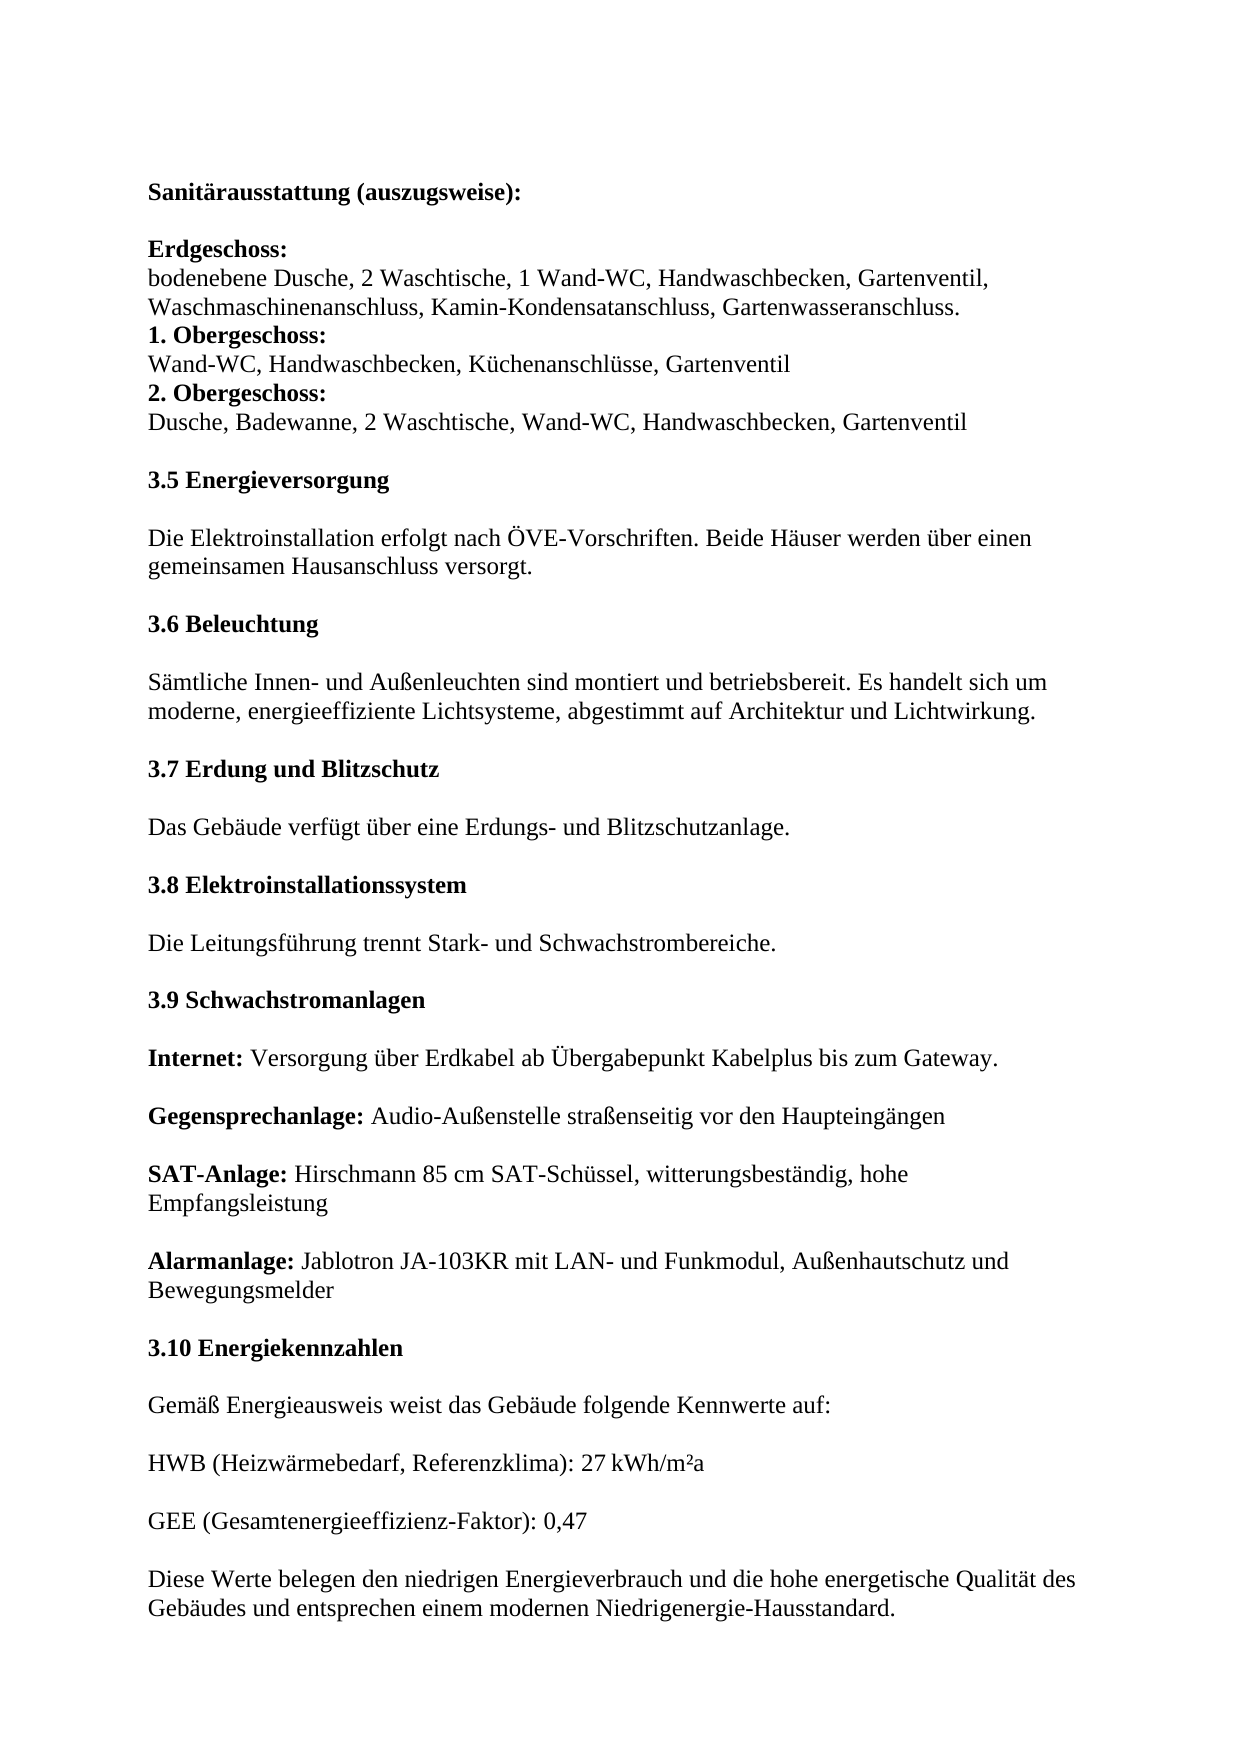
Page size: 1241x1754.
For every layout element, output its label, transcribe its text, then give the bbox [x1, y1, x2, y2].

text Internet: Versorgung über Erdkabel ab Übergabepunkt Kabelplus bis zum Gateway. [148, 1043, 1093, 1072]
text 3.5 Energieversorgung [148, 465, 1093, 493]
text 3.8 Elektroinstallationssystem [148, 870, 1093, 898]
text 3.6 Beleuchtung [148, 609, 1093, 638]
text 3.9 Schwachstromanlagen [148, 986, 1093, 1014]
text HWB (Heizwärmebedarf, Referenzklima): 27 kWh/m²a [148, 1448, 1093, 1477]
text Alarmanlage: Jablotron JA-103KR mit LAN- und Funkmodul, Außenhautschutz und Bewegungsmelder [148, 1246, 1093, 1303]
text Sanitärausstattung (auszugsweise): Erdgeschoss: bodenebene Dusche, 2 Waschtische, 1 Wand-WC, Handwaschbecken, Gartenventil, Waschmaschinenanschluss, Kamin-Kondensatanschluss, Gartenwasseranschluss. 1. Obergeschoss: Wand-WC, Handwaschbecken, Küchenanschlüsse, Gartenventil 2. Obergeschoss: Dusche, Badewanne, 2 Waschtische, Wand-WC, Handwaschbecken, Gartenventil [148, 177, 1093, 436]
text Sämtliche Innen- und Außenleuchten sind montiert und betriebsbereit. Es handelt sich um moderne, energieeffiziente Lichtsysteme, abgestimmt auf Architektur und Lichtwirkung. [148, 667, 1093, 725]
text Gemäß Energieausweis weist das Gebäude folgende Kennwerte auf: [148, 1391, 1093, 1419]
text Die Leitungsführung trennt Stark- und Schwachstrombereiche. [148, 928, 1093, 956]
text Gegensprechanlage: Audio-Außenstelle straßenseitig vor den Haupteingängen [148, 1101, 1093, 1130]
text 3.10 Energiekennzahlen [148, 1333, 1093, 1361]
text Diese Werte belegen den niedrigen Energieverbrauch und die hohe energetische Qualität des Gebäudes und entsprechen einem modernen Niedrigenergie-Hausstandard. [148, 1564, 1093, 1622]
text 3.7 Erdung und Blitzschutz [148, 754, 1093, 783]
text SAT-Anlage: Hirschmann 85 cm SAT-Schüssel, witterungsbeständig, hohe Empfangsleistung [148, 1159, 1093, 1217]
text Das Gebäude verfügt über eine Erdungs- und Blitzschutzanlage. [148, 812, 1093, 841]
text GEE (Gesamtenergieeffizienz-Faktor): 0,47 [148, 1506, 1093, 1535]
text Die Elektroinstallation erfolgt nach ÖVE-Vorschriften. Beide Häuser werden über einen gemeinsamen Hausanschluss versorgt. [148, 523, 1093, 580]
